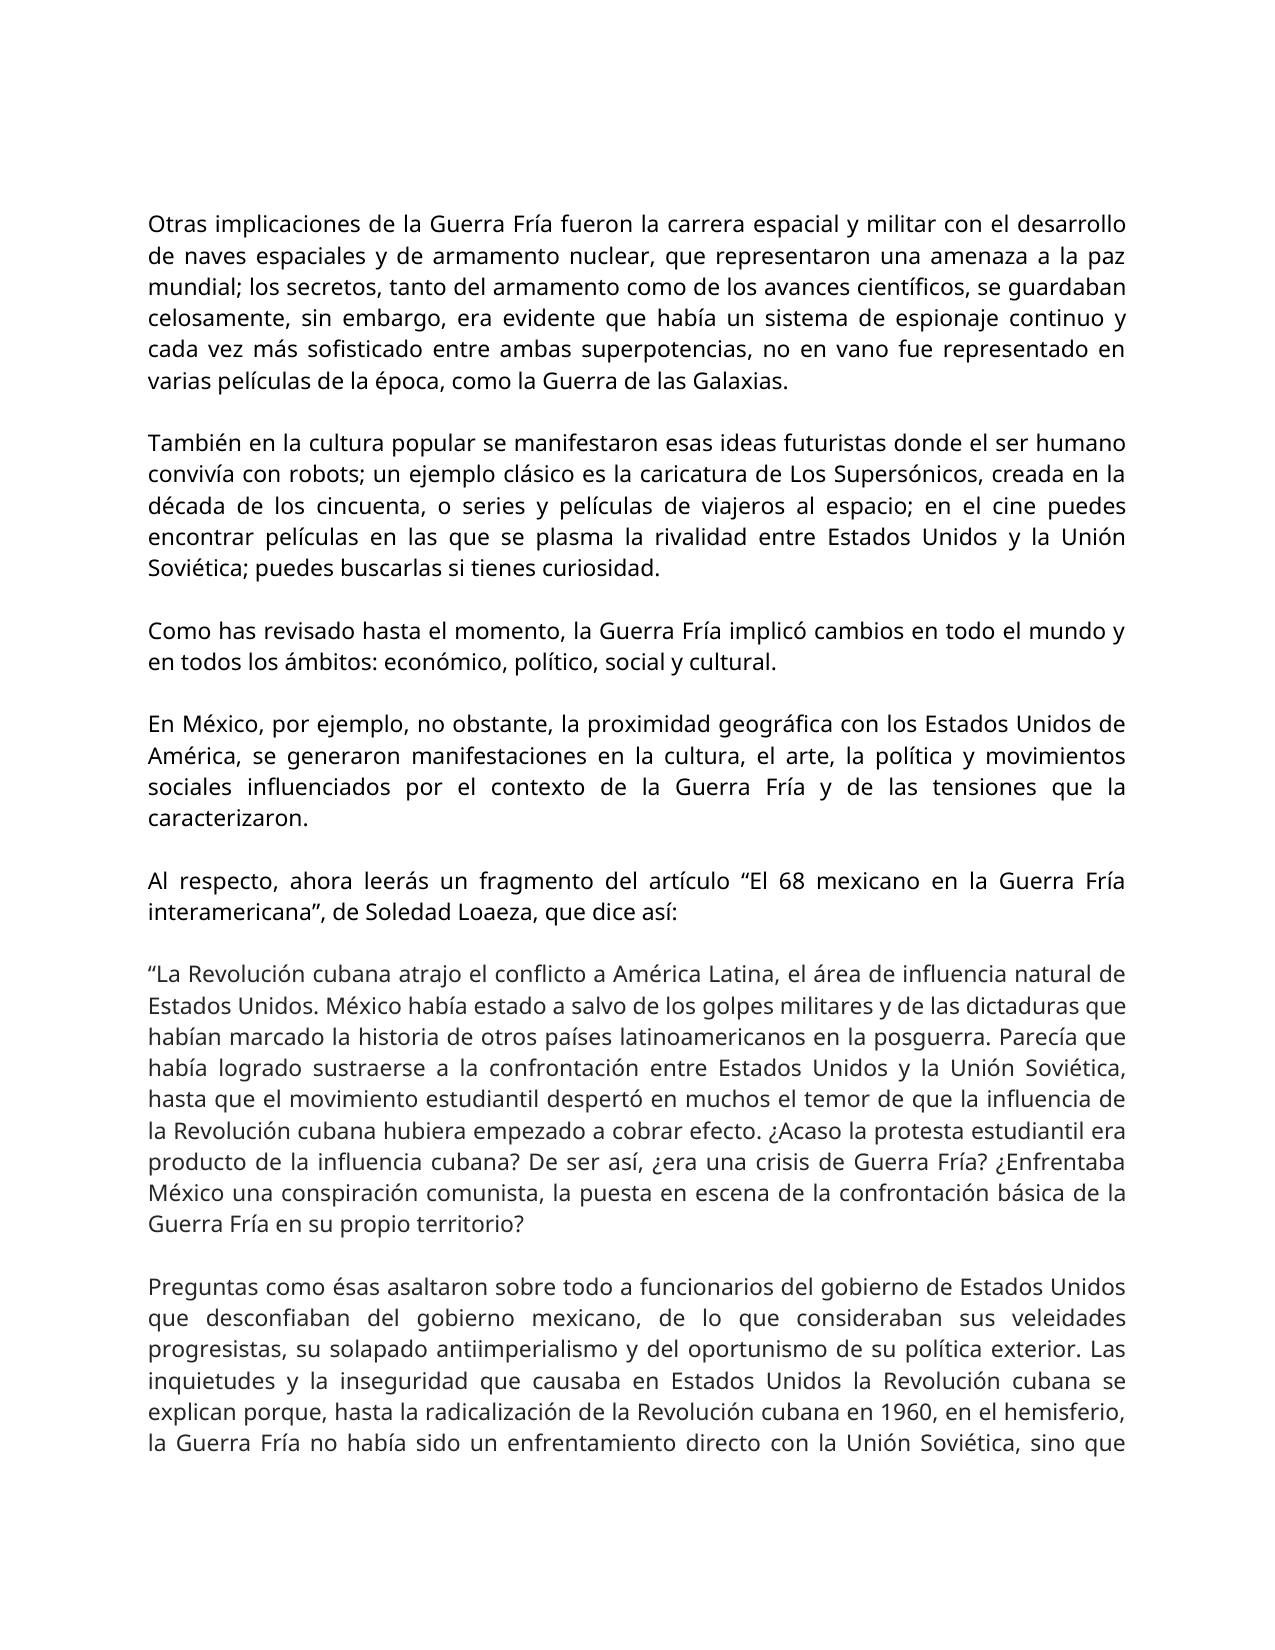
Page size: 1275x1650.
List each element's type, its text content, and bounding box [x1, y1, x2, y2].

text Como has revisado hasta el momento, la Guerra Fría implicó cambios en todo el mundo y en todos los ámbitos: económico, político, social y cultural. [148, 615, 1127, 677]
text Otras implicaciones de la Guerra Fría fueron la carrera espacial y militar con el desarrollo de naves espaciales y de armamento nuclear, que representaron una amenaza a la paz mundial; los secretos, tanto del armamento como de los avances científicos, se guardaban celosamente, sin embargo, era evidente que había un sistema de espionaje continuo y cada vez más sofisticado entre ambas superpotencias, no en vano fue representado en varias películas de la época, como la Guerra de las Galaxias. [148, 208, 1127, 396]
text Al respecto, ahora leerás un fragmento del artículo “El 68 mexicano en la Guerra Fría interamericana”, de Soledad Loaeza, que dice así: [148, 865, 1127, 927]
text También en la cultura popular se manifestaron esas ideas futuristas donde el ser humano convivía con robots; un ejemplo clásico es la caricatura de Los Supersónicos, creada en la década de los cincuenta, o series y películas de viajeros al espacio; en el cine puedes encontrar películas en las que se plasma la rivalidad entre Estados Unidos y la Unión Soviética; puedes buscarlas si tienes curiosidad. [148, 427, 1127, 583]
text “La Revolución cubana atrajo el conflicto a América Latina, el área de influencia natural de Estados Unidos. México había estado a salvo de los golpes militares y de las dictaduras que habían marcado la historia de otros países latinoamericanos en la posguerra. Parecía que había logrado sustraerse a la confrontación entre Estados Unidos y la Unión Soviética, hasta que el movimiento estudiantil despertó en muchos el temor de que la influencia de la Revolución cubana hubiera empezado a cobrar efecto. ¿Acaso la protesta estudiantil era producto de la influencia cubana? De ser así, ¿era una crisis de Guerra Fría? ¿Enfrentaba México una conspiración comunista, la puesta en escena de la confrontación básica de la Guerra Fría en su propio territorio? [148, 958, 1127, 1240]
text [148, 1271, 1127, 1458]
text En México, por ejemplo, no obstante, la proximidad geográfica con los Estados Unidos de América, se generaron manifestaciones en la cultura, el arte, la política y movimientos sociales influenciados por el contexto de la Guerra Fría y de las tensiones que la caracterizaron. [148, 708, 1127, 833]
